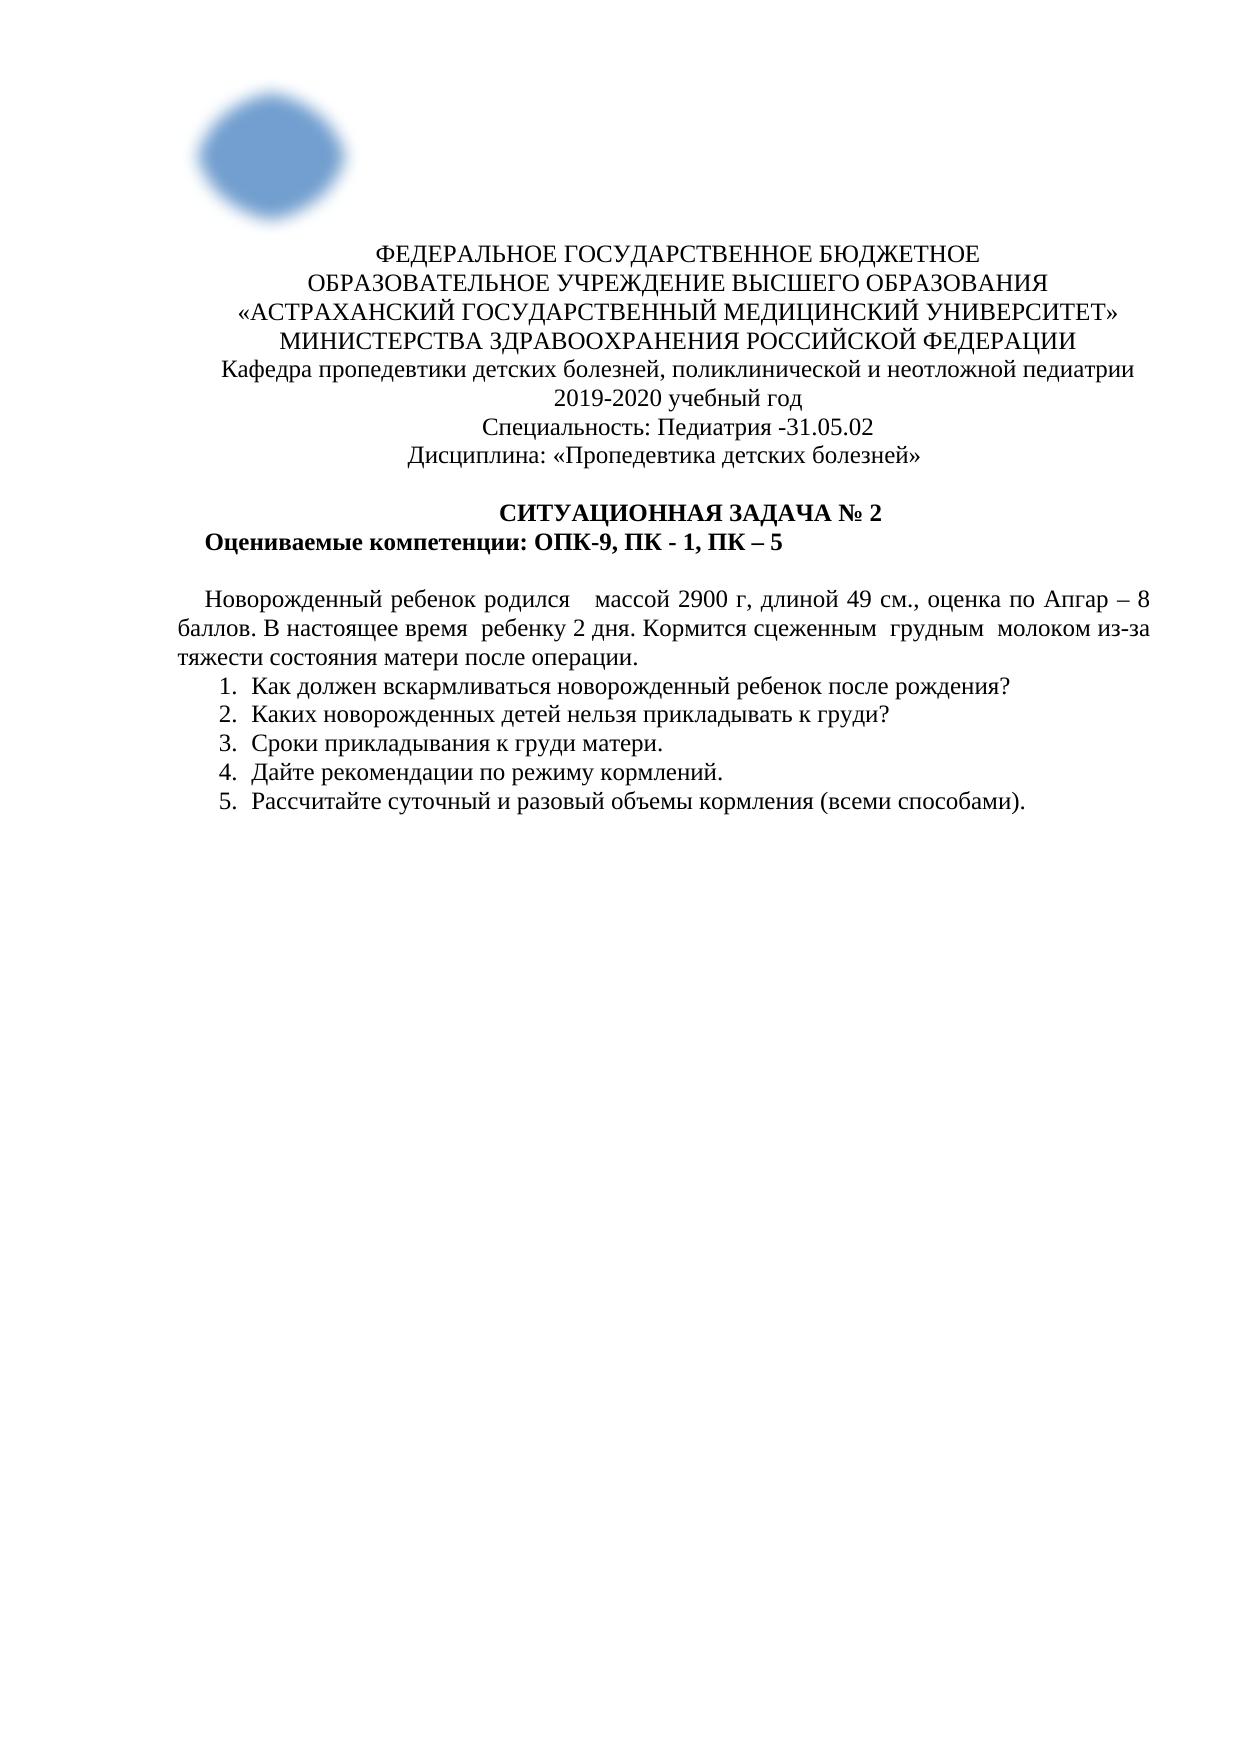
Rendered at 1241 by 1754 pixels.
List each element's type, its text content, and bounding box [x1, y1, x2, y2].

list Сроки прикладывания к груди матери. [218, 728, 1152, 757]
text Новорожденный ребенок родился массой , длиной ., оценка по Апгар – 8 баллов. В настоящее время ребенку 2 дня. Кормится сцеженным грудным молоком из-за тяжести состояния матери после операции. [177, 584, 1152, 671]
text 2019-2020 учебный год [177, 383, 1179, 412]
list Рассчитайте суточный и разовый объемы кормления (всеми способами). [218, 786, 1152, 814]
list Как должен вскармливаться новорожденный ребенок после рождения? [218, 671, 1152, 699]
list Дайте рекомендации по режиму кормлений. [218, 757, 1152, 786]
text ОБРАЗОВАТЕЛЬНОЕ УЧРЕЖДЕНИЕ ВЫСШЕГО ОБРАЗОВАНИЯ [177, 268, 1179, 297]
text СИТУАЦИОННАЯ ЗАДАЧА № 2 [204, 498, 1152, 527]
list Каких новорожденных детей нельзя прикладывать к груди? [218, 699, 1152, 728]
text «АСТРАХАНСКИЙ ГОСУДАРСТВЕННЫЙ МЕДИЦИНСКИЙ УНИВЕРСИТЕТ» [177, 297, 1179, 326]
text Дисциплина: «Пропедевтика детских болезней» [177, 441, 1152, 469]
text Кафедра пропедевтики детских болезней, поликлинической и неотложной педиатрии [177, 354, 1179, 383]
text Специальность: Педиатрия -31.05.02 [177, 412, 1179, 441]
text ФЕДЕРАЛЬНОЕ ГОСУДАРСТВЕННОЕ БЮДЖЕТНОЕ [177, 239, 1179, 268]
text Оцениваемые компетенции: ОПК-9, ПК - 1, ПК – 5 [204, 527, 1152, 556]
text МИНИСТЕРСТВА ЗДРАВООХРАНЕНИЯ РОССИЙСКОЙ ФЕДЕРАЦИИ [177, 326, 1179, 354]
